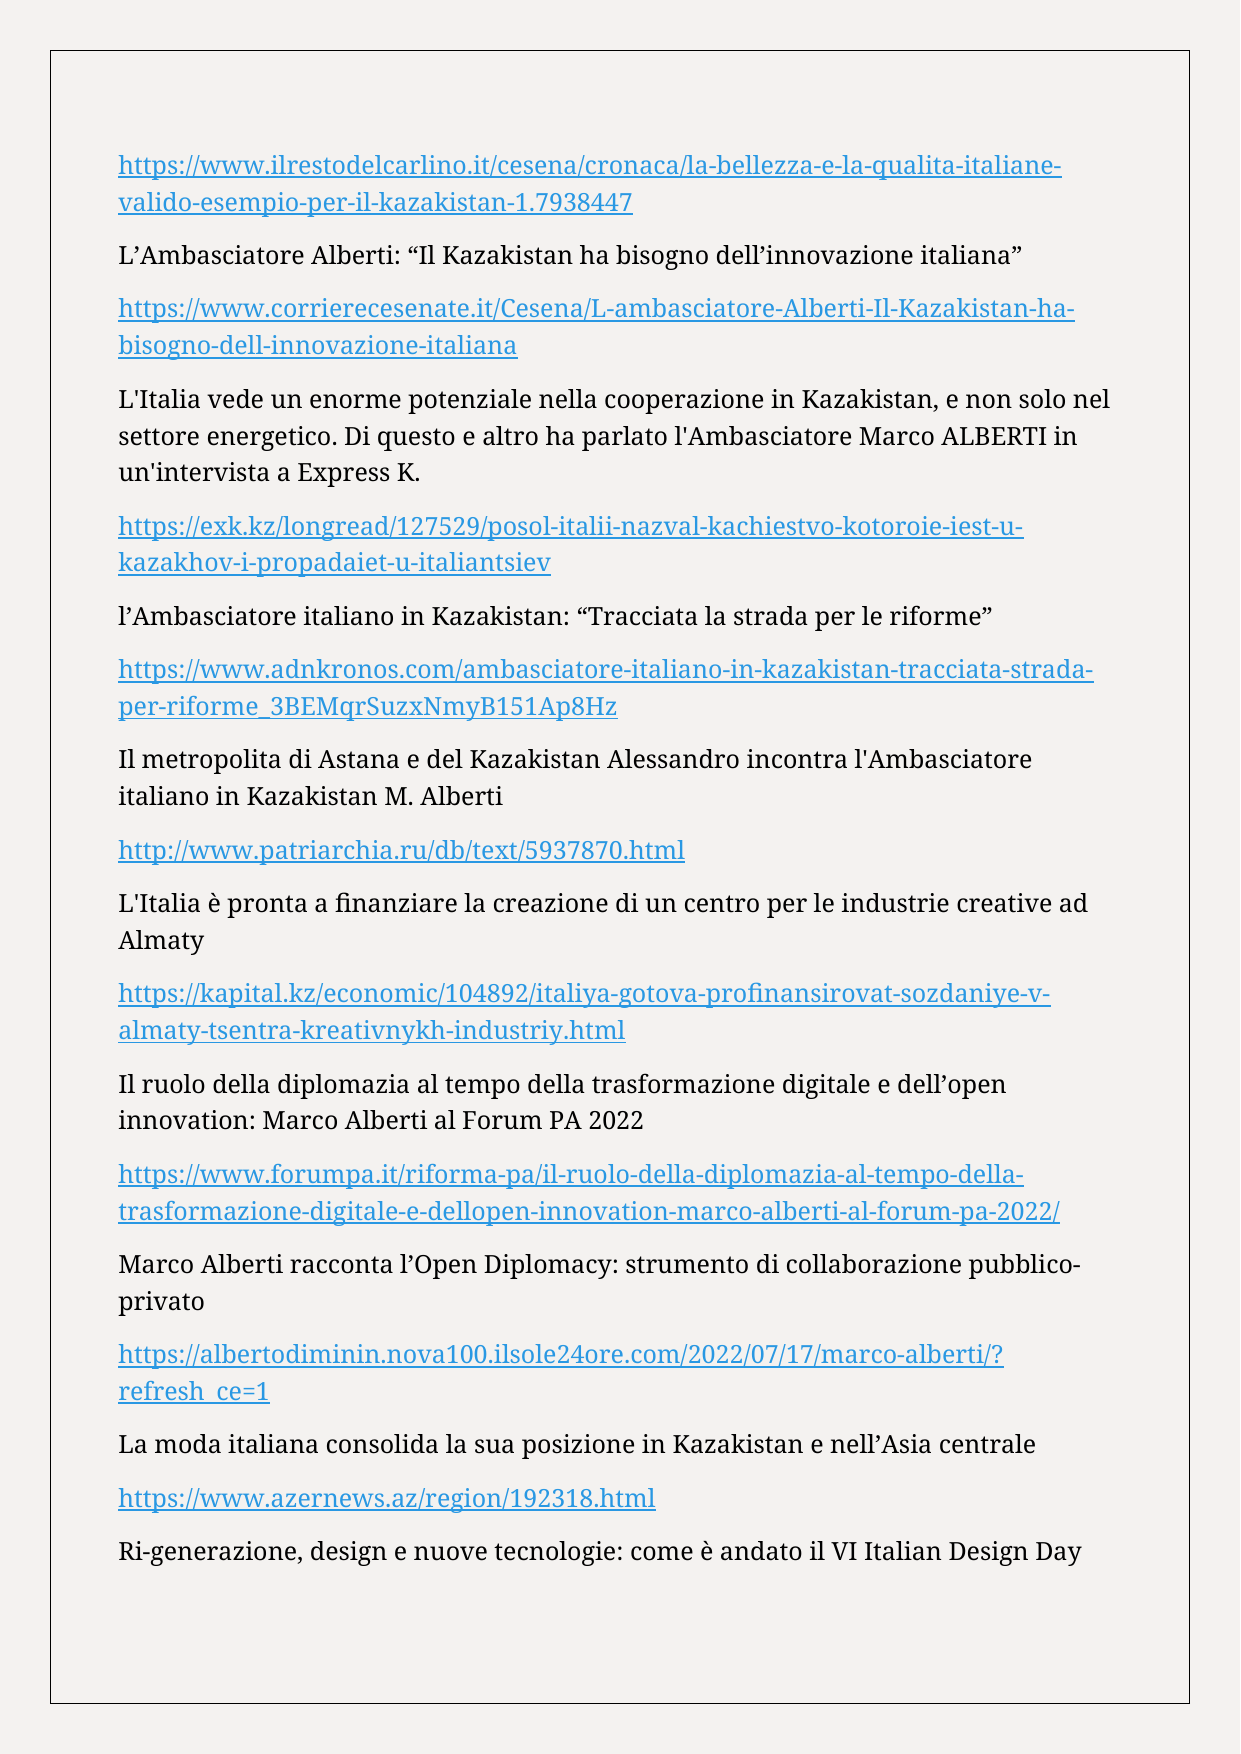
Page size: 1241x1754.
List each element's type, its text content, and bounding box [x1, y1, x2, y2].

text Marco Alberti racconta l’Open Diplomacy: strumento di collaborazione pubblico-privato [118, 1247, 1122, 1317]
text http://www.patriarchia.ru/db/text/5937870.html [118, 832, 1122, 866]
text https://www.azernews.az/region/192318.html [118, 1481, 1122, 1514]
text Il ruolo della diplomazia al tempo della trasformazione digitale e dell’open innovation: Marco Alberti al Forum PA 2022 [118, 1066, 1122, 1137]
text Ri-generazione, design e nuove tecnologie: come è andato il VI Italian Design Day [118, 1534, 1122, 1568]
text La moda italiana consolida la sua posizione in Kazakistan e nell’Asia centrale [118, 1427, 1122, 1461]
text https://exk.kz/longread/127529/posol-italii-nazval-kachiestvo-kotoroie-iest-u-kazakhov-i-propadaiet-u-italiantsiev [118, 508, 1122, 579]
text https://albertodiminin.nova100.ilsole24ore.com/2022/07/17/marco-alberti/?refresh_ce=1 [118, 1337, 1122, 1408]
text https://www.adnkronos.com/ambasciatore-italiano-in-kazakistan-tracciata-strada-per-riforme_3BEMqrSuzxNmyB151Ap8Hz [118, 652, 1122, 723]
text L’Ambasciatore Alberti: “Il Kazakistan ha bisogno dell’innovazione italiana” [118, 238, 1122, 272]
text https://www.forumpa.it/riforma-pa/il-ruolo-della-diplomazia-al-tempo-della-trasformazione-digitale-e-dellopen-innovation-marco-alberti-al-forum-pa-2022/ [118, 1156, 1122, 1227]
text https://www.corrierecesenate.it/Cesena/L-ambasciatore-Alberti-Il-Kazakistan-ha-bisogno-dell-innovazione-italiana [118, 291, 1122, 362]
text Il metropolita di Astana e del Kazakistan Alessandro incontra l'Ambasciatore italiano in Kazakistan M. Alberti [118, 742, 1122, 813]
text L'Italia è pronta a finanziare la creazione di un centro per le industrie creative ad Almaty [118, 886, 1122, 957]
text https://kapital.kz/economic/104892/italiya-gotova-profinansirovat-sozdaniye-v-almaty-tsentra-kreativnykh-industriy.html [118, 976, 1122, 1047]
text L'Italia vede un enorme potenziale nella cooperazione in Kazakistan, e non solo nel settore energetico. Di questo e altro ha parlato l'Ambasciatore Marco ALBERTI in un'intervista a Express K. [118, 381, 1122, 489]
text l’Ambasciatore italiano in Kazakistan: “Tracciata la strada per le riforme” [118, 598, 1122, 633]
text https://www.ilrestodelcarlino.it/cesena/cronaca/la-bellezza-e-la-qualita-italiane-valido-esempio-per-il-kazakistan-1.7938447 [118, 147, 1122, 218]
